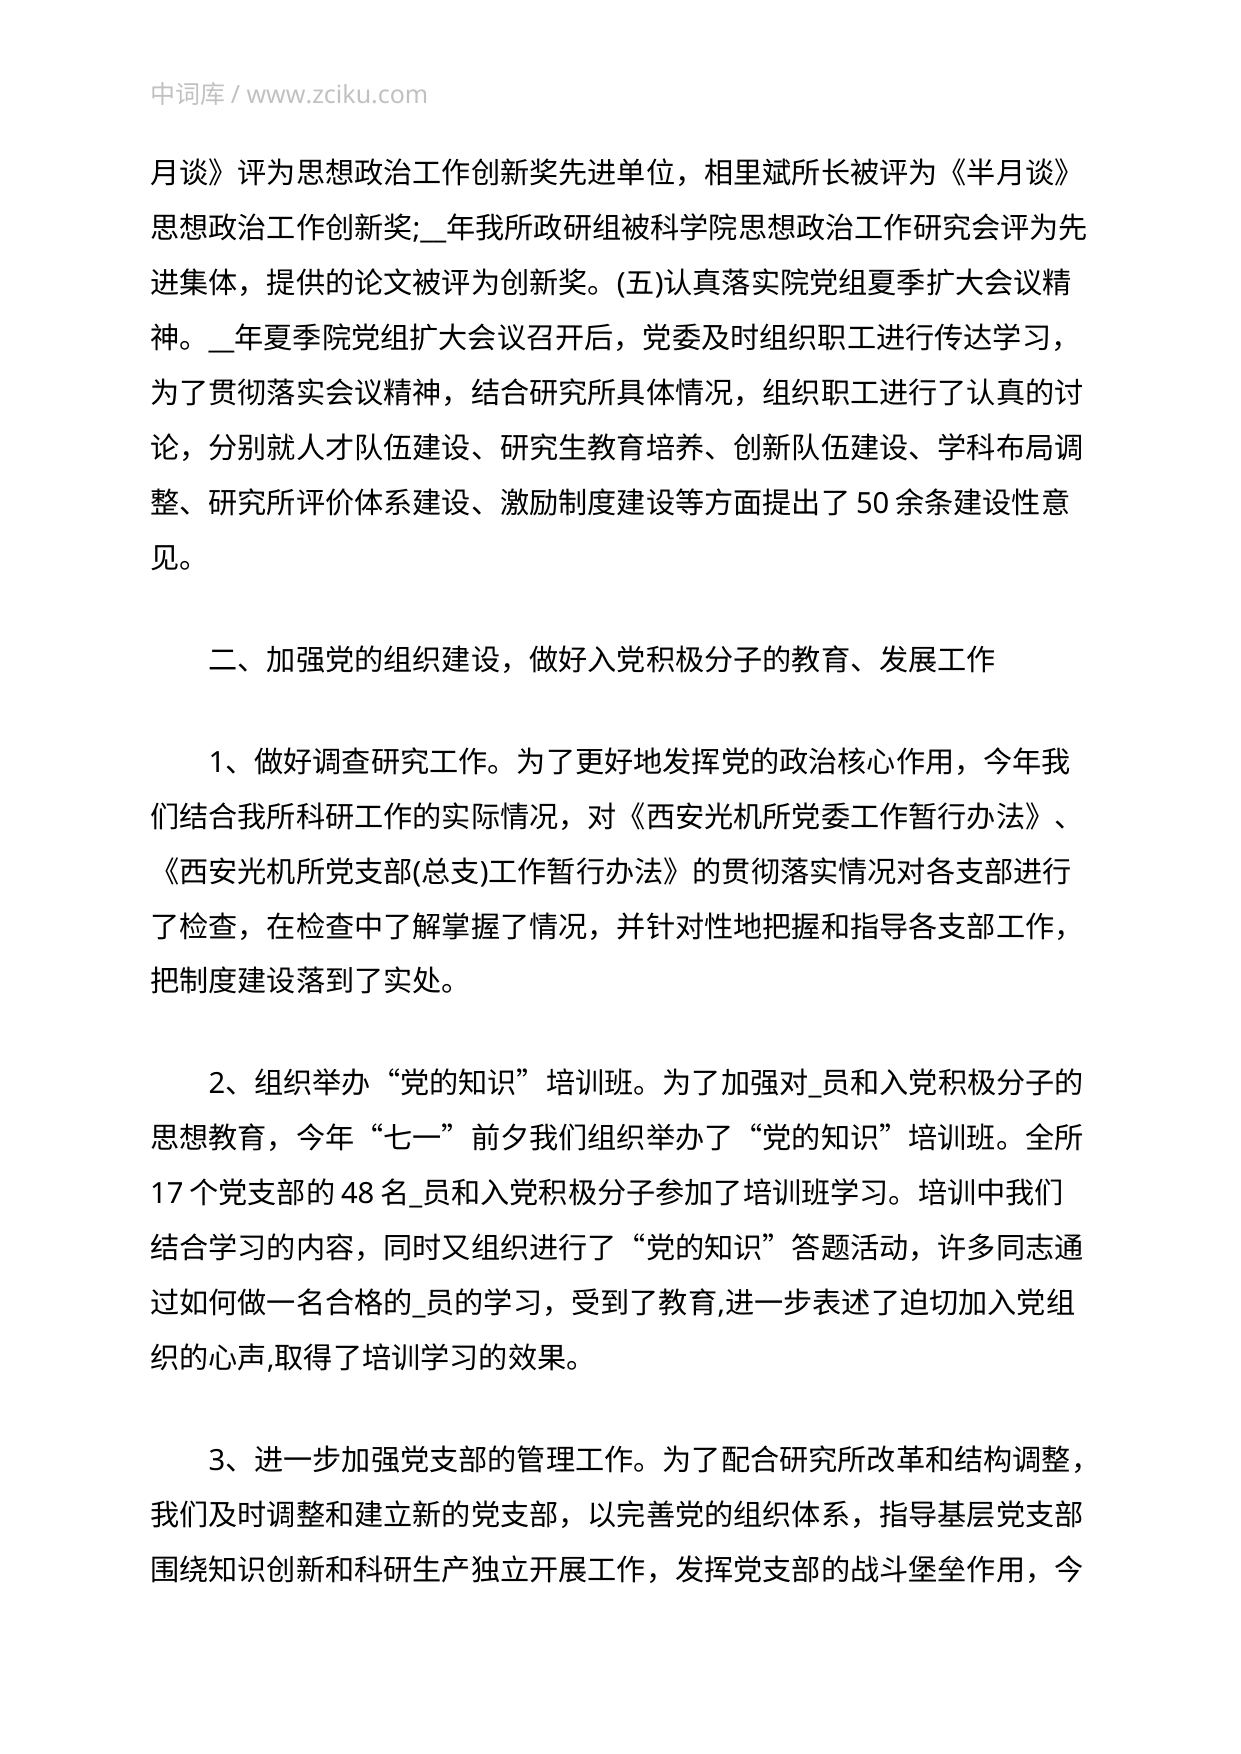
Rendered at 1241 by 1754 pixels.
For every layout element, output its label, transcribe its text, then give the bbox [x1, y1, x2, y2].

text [150, 150, 1090, 577]
text 二、加强党的组织建设，做好入党积极分子的教育、发展工作 [150, 636, 1090, 679]
text 2、组织举办“党的知识”培训班。为了加强对_员和入党积极分子的思想教育，今年“七一”前夕我们组织举办了“党的知识”培训班。全所17个党支部的48名_员和入党积极分子参加了培训班学习。培训中我们结合学习的内容，同时又组织进行了“党的知识”答题活动，许多同志通过如何做一名合格的_员的学习，受到了教育,进一步表述了迫切加入党组织的心声,取得了培训学习的效果。 [150, 1060, 1090, 1377]
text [150, 1437, 1090, 1589]
text 1、做好调查研究工作。为了更好地发挥党的政治核心作用，今年我们结合我所科研工作的实际情况，对《西安光机所党委工作暂行办法》、《西安光机所党支部(总支)工作暂行办法》的贯彻落实情况对各支部进行了检查，在检查中了解掌握了情况，并针对性地把握和指导各支部工作，把制度建设落到了实处。 [150, 738, 1090, 1000]
